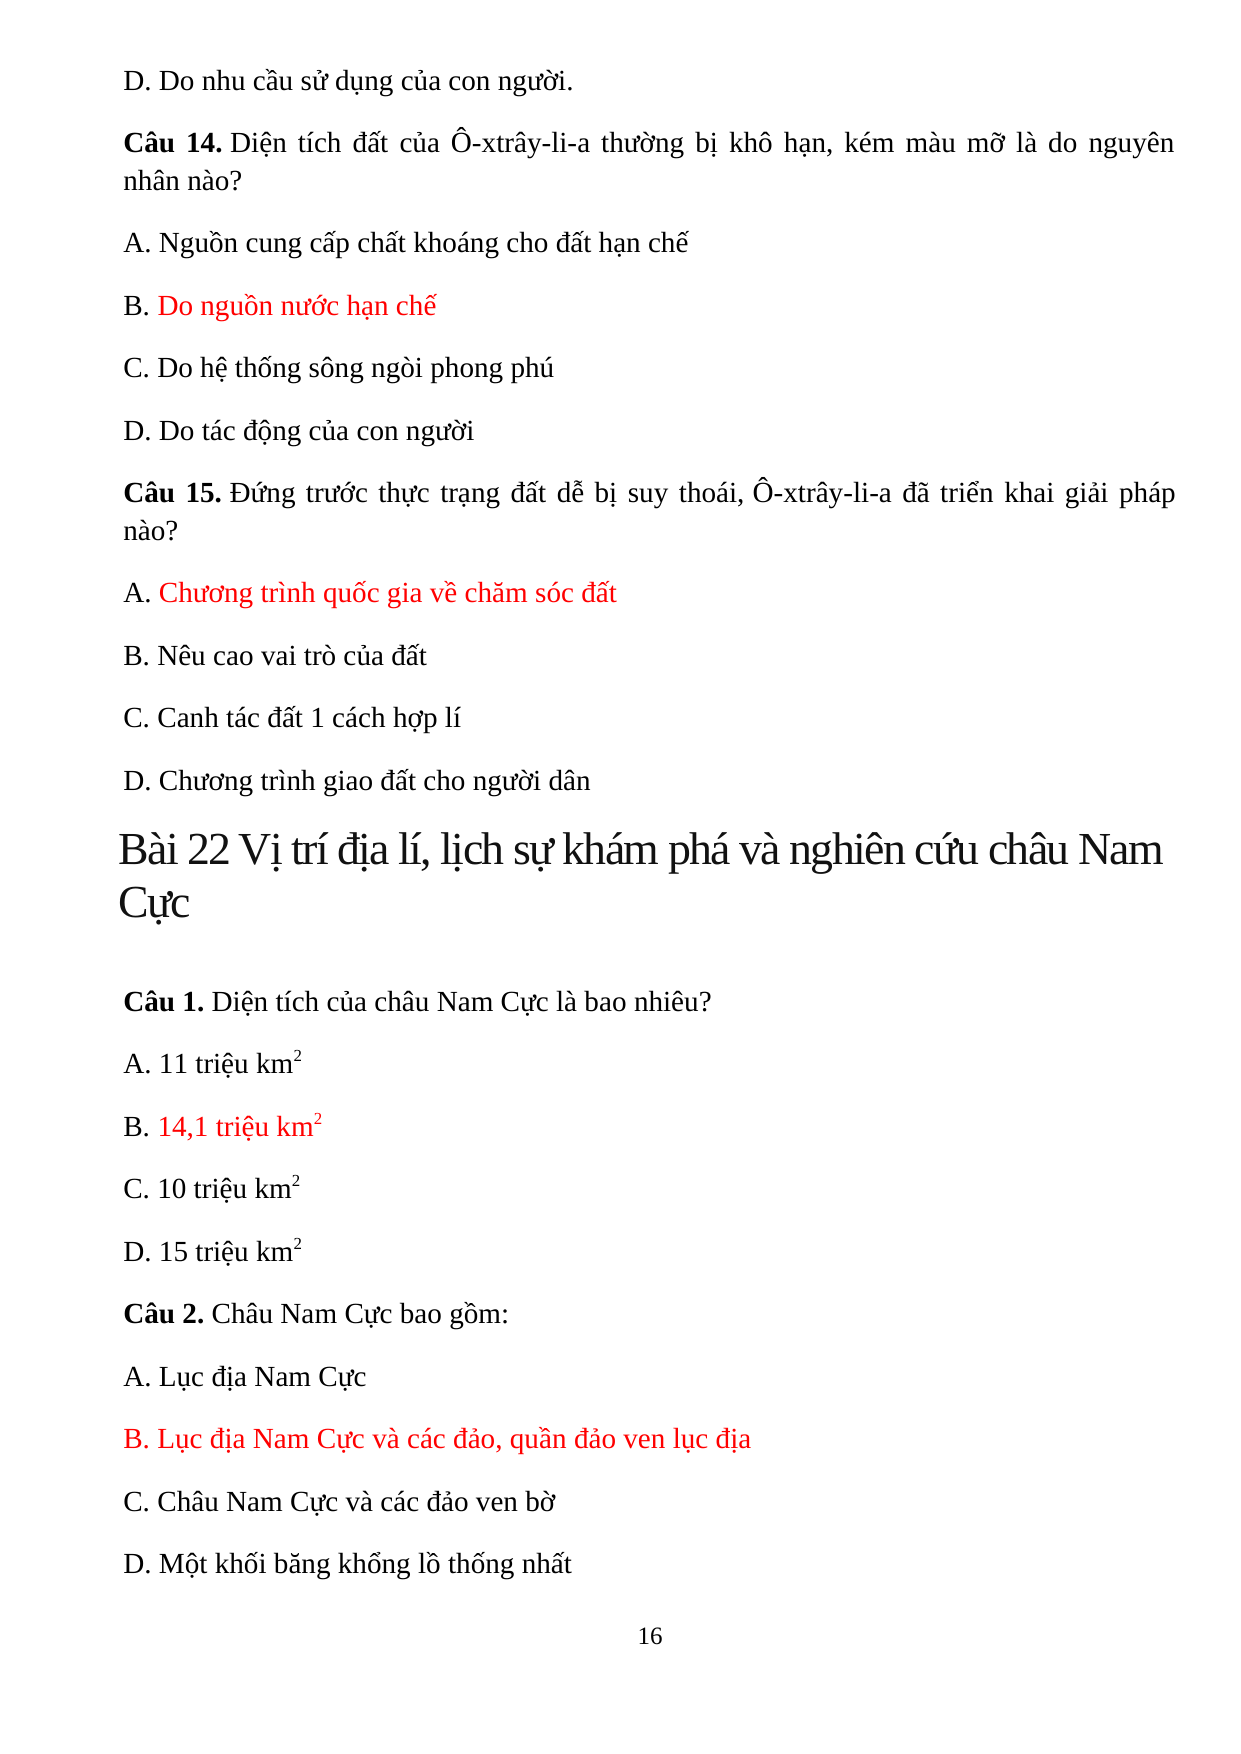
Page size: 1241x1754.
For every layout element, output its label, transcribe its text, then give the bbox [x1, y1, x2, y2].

text Câu 14. Diện tích đất của Ô-xtrây-li-a thường bị khô hạn, kém màu mỡ là do nguyên nhân nào? [123, 122, 1176, 197]
text Câu 1. Diện tích của châu Nam Cực là bao nhiêu? [123, 980, 1176, 1017]
text D. 15 triệu km2 [123, 1230, 1176, 1267]
text A. Chương trình quốc gia về chăm sóc đất [123, 572, 1176, 609]
text C. Do hệ thống sông ngòi phong phú [123, 347, 1176, 384]
text B. Nêu cao vai trò của đất [123, 634, 1176, 672]
text D. Do tác động của con người [123, 409, 1176, 447]
text C. 10 triệu km2 [123, 1167, 1176, 1205]
text A. Nguồn cung cấp chất khoáng cho đất hạn chế [123, 222, 1176, 259]
text D. Chương trình giao đất cho người dân [123, 759, 1176, 797]
text A. 11 triệu km2 [123, 1042, 1176, 1080]
text Câu 15. Đứng trước thực trạng đất dễ bị suy thoái, Ô-xtrây-li-a đã triển khai giải pháp nào? [123, 472, 1176, 547]
text B. Do nguồn nước hạn chế [123, 284, 1176, 322]
text A. Lục địa Nam Cực [123, 1355, 1176, 1392]
text B. Lục địa Nam Cực và các đảo, quần đảo ven lục địa [123, 1417, 1176, 1455]
text Câu 2. Châu Nam Cực bao gồm: [123, 1292, 1176, 1330]
text D. Một khối băng khổng lồ thống nhất [123, 1542, 1176, 1580]
text C. Châu Nam Cực và các đảo ven bờ [123, 1480, 1176, 1517]
text C. Canh tác đất 1 cách hợp lí [123, 697, 1176, 734]
text Bài 22 Vị trí địa lí, lịch sự khám phá và nghiên cứu châu Nam Cực [118, 822, 1181, 927]
text B. 14,1 triệu km2 [123, 1105, 1176, 1142]
text D. Do nhu cầu sử dụng của con người. [123, 59, 1176, 97]
